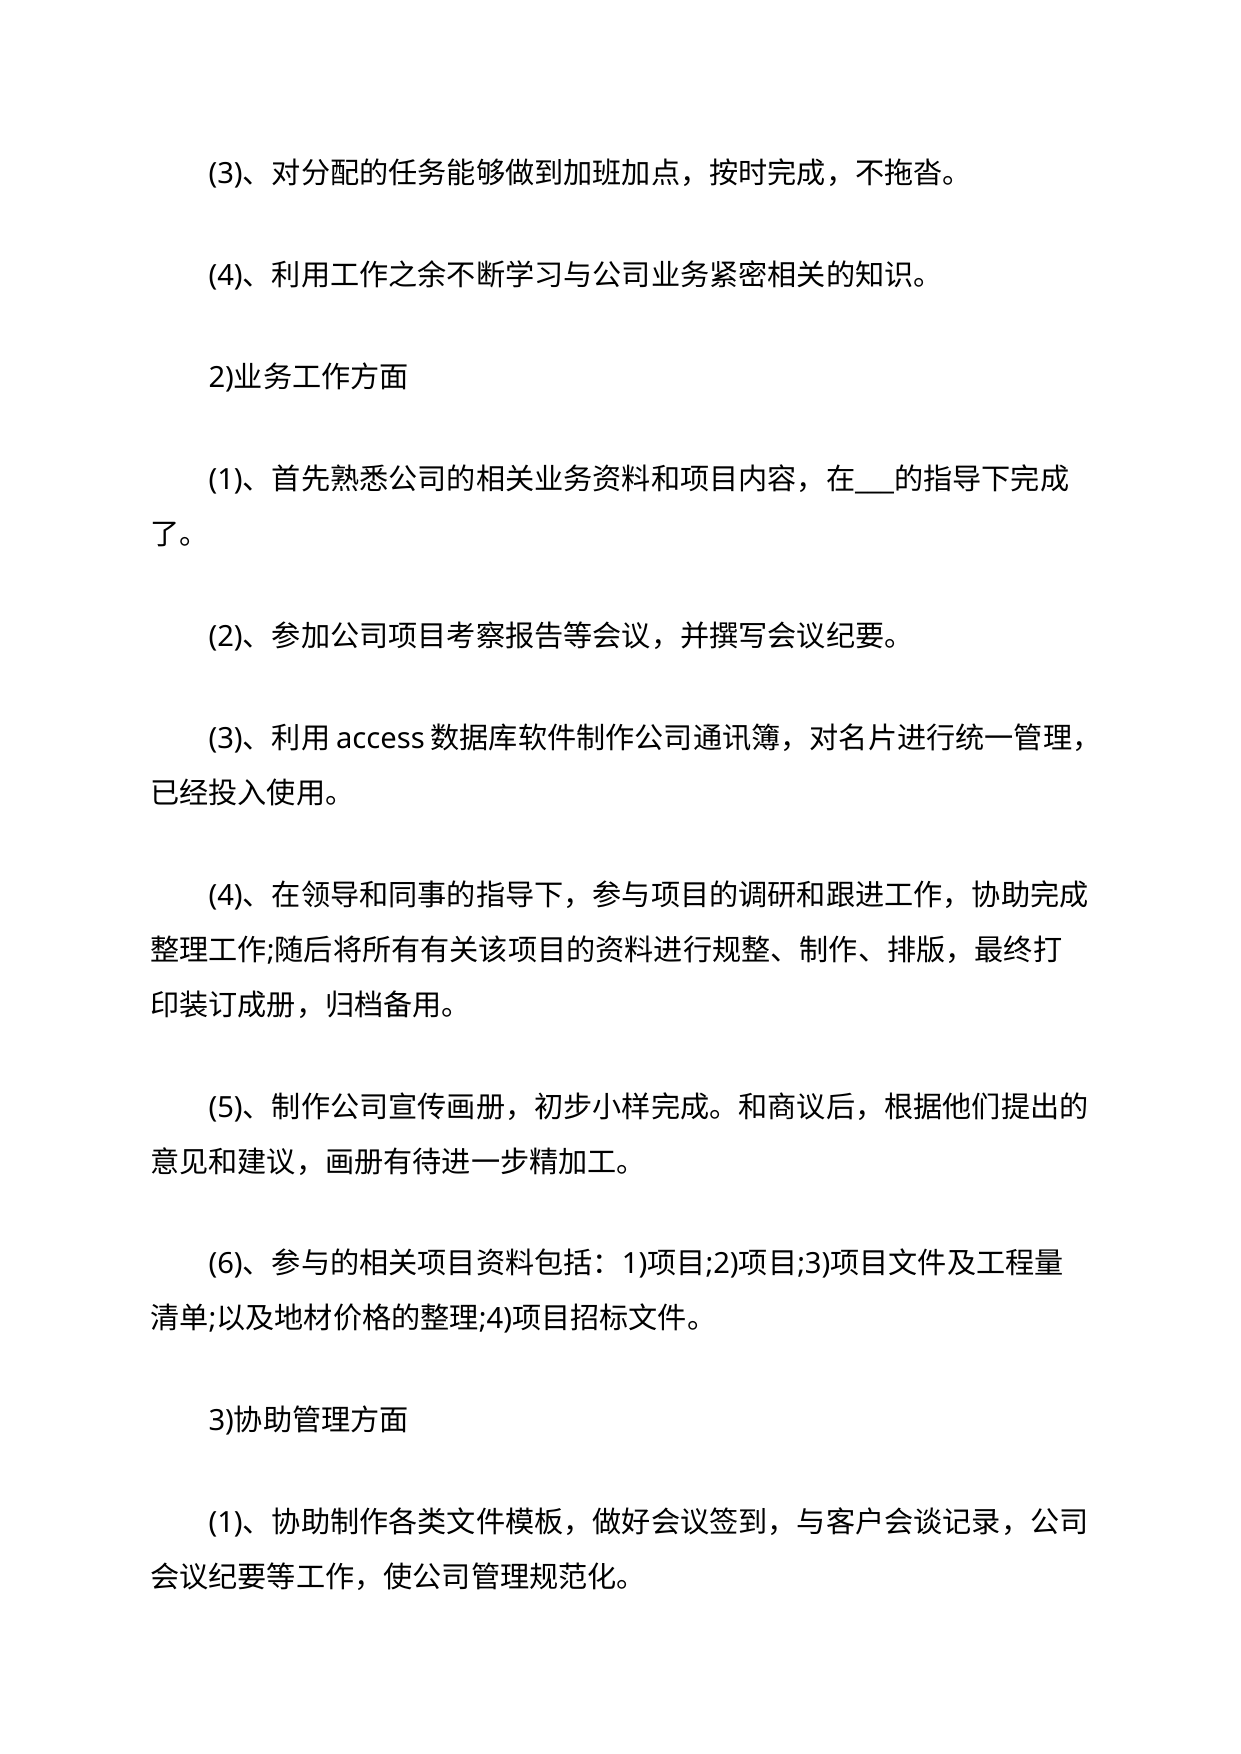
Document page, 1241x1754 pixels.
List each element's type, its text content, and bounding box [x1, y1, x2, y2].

text (3)、利用access数据库软件制作公司通讯簿，对名片进行统一管理，已经投入使用。 [150, 715, 1090, 812]
text 3)协助管理方面 [150, 1397, 1090, 1439]
text (1)、首先熟悉公司的相关业务资料和项目内容，在___的指导下完成了。 [150, 456, 1090, 553]
text (3)、对分配的任务能够做到加班加点，按时完成，不拖沓。 [150, 150, 1090, 192]
text (6)、参与的相关项目资料包括：1)项目;2)项目;3)项目文件及工程量清单;以及地材价格的整理;4)项目招标文件。 [150, 1240, 1090, 1337]
text (1)、协助制作各类文件模板，做好会议签到，与客户会谈记录，公司会议纪要等工作，使公司管理规范化。 [150, 1499, 1090, 1596]
text (4)、利用工作之余不断学习与公司业务紧密相关的知识。 [150, 252, 1090, 294]
text 2)业务工作方面 [150, 354, 1090, 396]
text (4)、在领导和同事的指导下，参与项目的调研和跟进工作，协助完成整理工作;随后将所有有关该项目的资料进行规整、制作、排版，最终打印装订成册，归档备用。 [150, 871, 1090, 1024]
text (2)、参加公司项目考察报告等会议，并撰写会议纪要。 [150, 613, 1090, 655]
text (5)、制作公司宣传画册，初步小样完成。和商议后，根据他们提出的意见和建议，画册有待进一步精加工。 [150, 1083, 1090, 1181]
